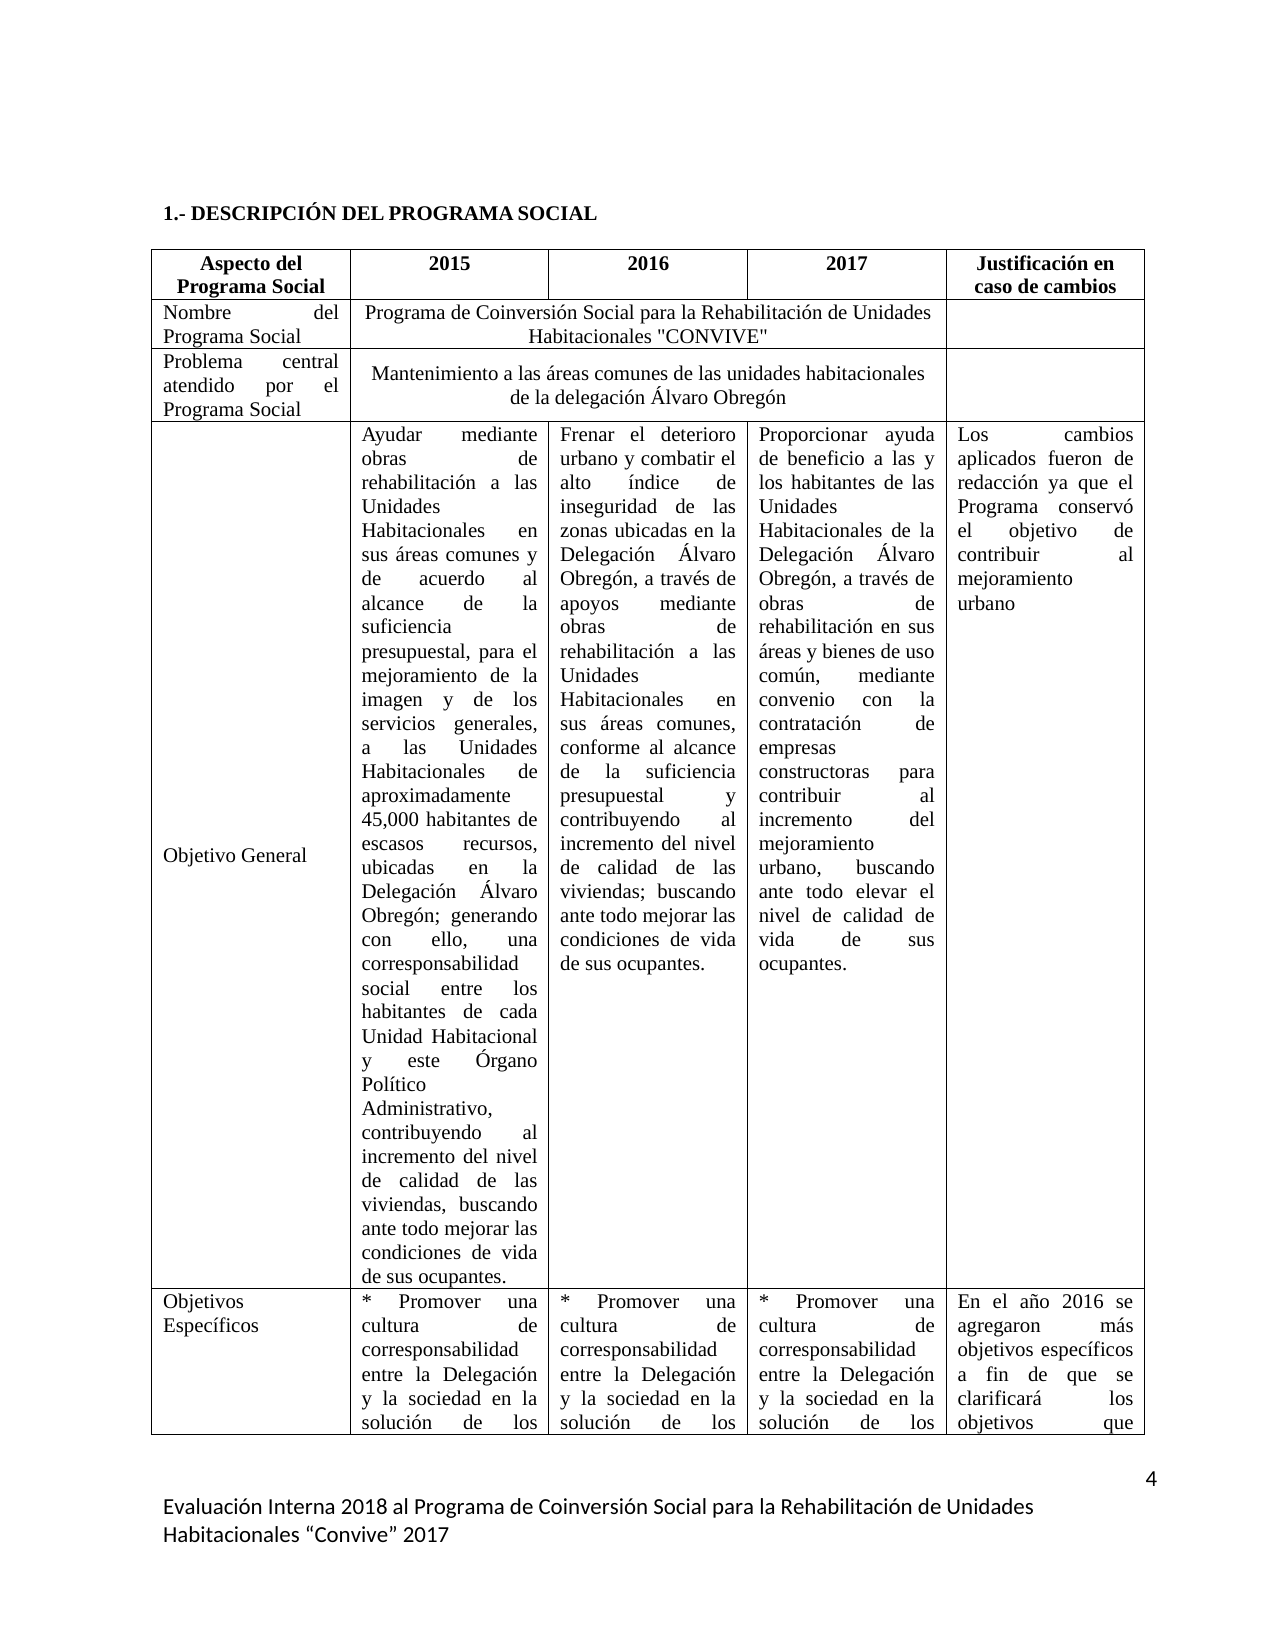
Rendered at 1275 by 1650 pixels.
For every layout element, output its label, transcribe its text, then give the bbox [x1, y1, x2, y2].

table_cell Frenar el deterioro urbano y combatir el alto índice de inseguridad de las zonas ubicadas en la Delegación Álvaro Obregón, a través de apoyos mediante obras de rehabilitación a las Unidades Habitacionales en sus áreas comunes, conforme al alcance de la suficiencia presupuestal y contribuyendo al incremento del nivel de calidad de las viviendas; buscando ante todo mejorar las condiciones de vida de sus ocupantes. [549, 422, 747, 1288]
table_cell [947, 300, 1144, 348]
table_cell Ayudar mediante obras de rehabilitación a las Unidades Habitacionales en sus áreas comunes y de acuerdo al alcance de la suficiencia presupuestal, para el mejoramiento de la imagen y de los servicios generales, a las Unidades Habitacionales de aproximadamente 45,000 habitantes de escasos recursos, ubicadas en la Delegación Álvaro Obregón; generando con ello, una corresponsabilidad social entre los habitantes de cada Unidad Habitacional y este Órgano Político Administrativo, contribuyendo al incremento del nivel de calidad de las viviendas, buscando ante todo mejorar las condiciones de vida de sus ocupantes. [351, 422, 548, 1288]
table_header 2015 [351, 250, 548, 298]
text 1.- DESCRIPCIÓN DEL PROGRAMA SOCIAL [163, 201, 1157, 225]
table_cell Nombre del Programa Social [152, 300, 350, 348]
table_header Aspecto del Programa Social [152, 250, 350, 298]
table_cell [947, 349, 1144, 421]
table_cell Mantenimiento a las áreas comunes de las unidades habitacionales de la delegación Álvaro Obregón [351, 349, 946, 421]
table_cell Objetivo General [152, 422, 350, 1288]
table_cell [152, 1289, 350, 1434]
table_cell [351, 1289, 548, 1434]
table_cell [947, 1289, 1144, 1434]
table_cell Proporcionar ayuda de beneficio a las y los habitantes de las Unidades Habitacionales de la Delegación Álvaro Obregón, a través de obras de rehabilitación en sus áreas y bienes de uso común, mediante convenio con la contratación de empresas constructoras para contribuir al incremento del mejoramiento urbano, buscando ante todo elevar el nivel de calidad de vida de sus ocupantes. [748, 422, 946, 1288]
table_header 2016 [549, 250, 747, 298]
table_cell Los cambios aplicados fueron de redacción ya que el Programa conservó el objetivo de contribuir al mejoramiento urbano [947, 422, 1144, 1288]
table_header 2017 [748, 250, 946, 298]
table_header Justificación en caso de cambios [947, 250, 1144, 298]
table_cell Programa de Coinversión Social para la Rehabilitación de Unidades Habitacionales "CONVIVE" [351, 300, 946, 348]
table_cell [748, 1289, 946, 1434]
table_cell Problema central atendido por el Programa Social [152, 349, 350, 421]
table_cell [549, 1289, 747, 1434]
